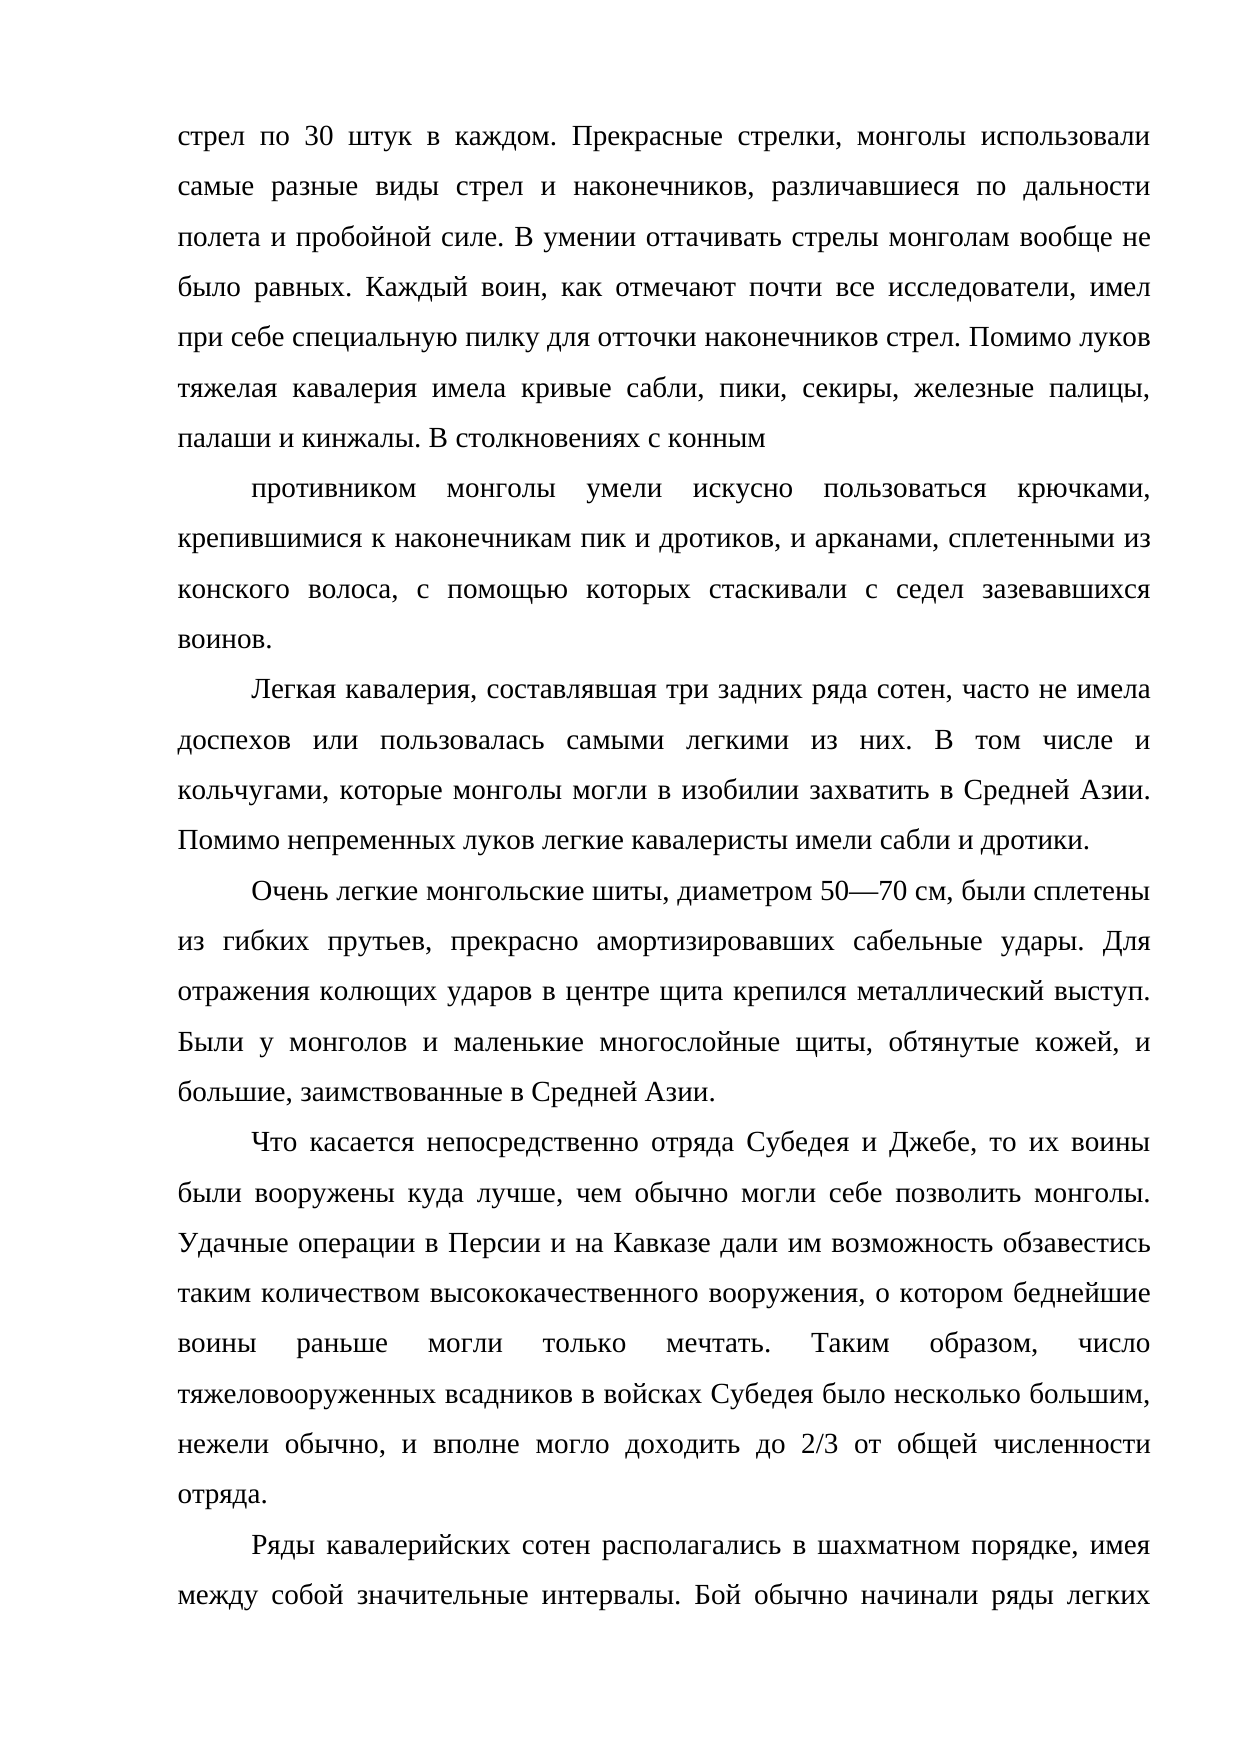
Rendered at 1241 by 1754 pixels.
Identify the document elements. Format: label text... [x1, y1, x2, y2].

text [177, 118, 1152, 453]
text Легкая кавалерия, составлявшая три задних ряда сотен, часто не имела доспехов или пользовалась самыми легкими из них. В том числе и кольчугами, которые монголы могли в изобилии захватить в Средней Азии. Помимо непременных луков легкие кавалеристы имели сабли и дротики. [177, 672, 1152, 856]
text Очень легкие монгольские шиты, диаметром 50—70 см, были сплетены из гибких прутьев, прекрасно амортизировавших сабельные удары. Для отражения колющих ударов в центре щита крепился металлический выступ. Были у монголов и маленькие многослойные щиты, обтянутые кожей, и большие, заимствованные в Средней Азии. [177, 873, 1152, 1108]
text противником монголы умели искусно пользоваться крючками, крепившимися к наконечникам пик и дротиков, и арканами, сплетенными из конского волоса, с помощью которых стаскивали с седел зазевавшихся воинов. [177, 470, 1152, 655]
text Что касается непосредственно отряда Субедея и Джебе, то их воины были вооружены куда лучше, чем обычно могли себе позволить монголы. Удачные операции в Персии и на Кавказе дали им возможность обзавестись таким количеством высококачественного вооружения, о котором беднейшие воины раньше могли только мечтать. Таким образом, число тяжеловооруженных всадников в войсках Субедея было несколько большим, нежели обычно, и вполне могло доходить до 2/3 от общей численности отряда. [177, 1124, 1152, 1510]
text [177, 1527, 1152, 1611]
